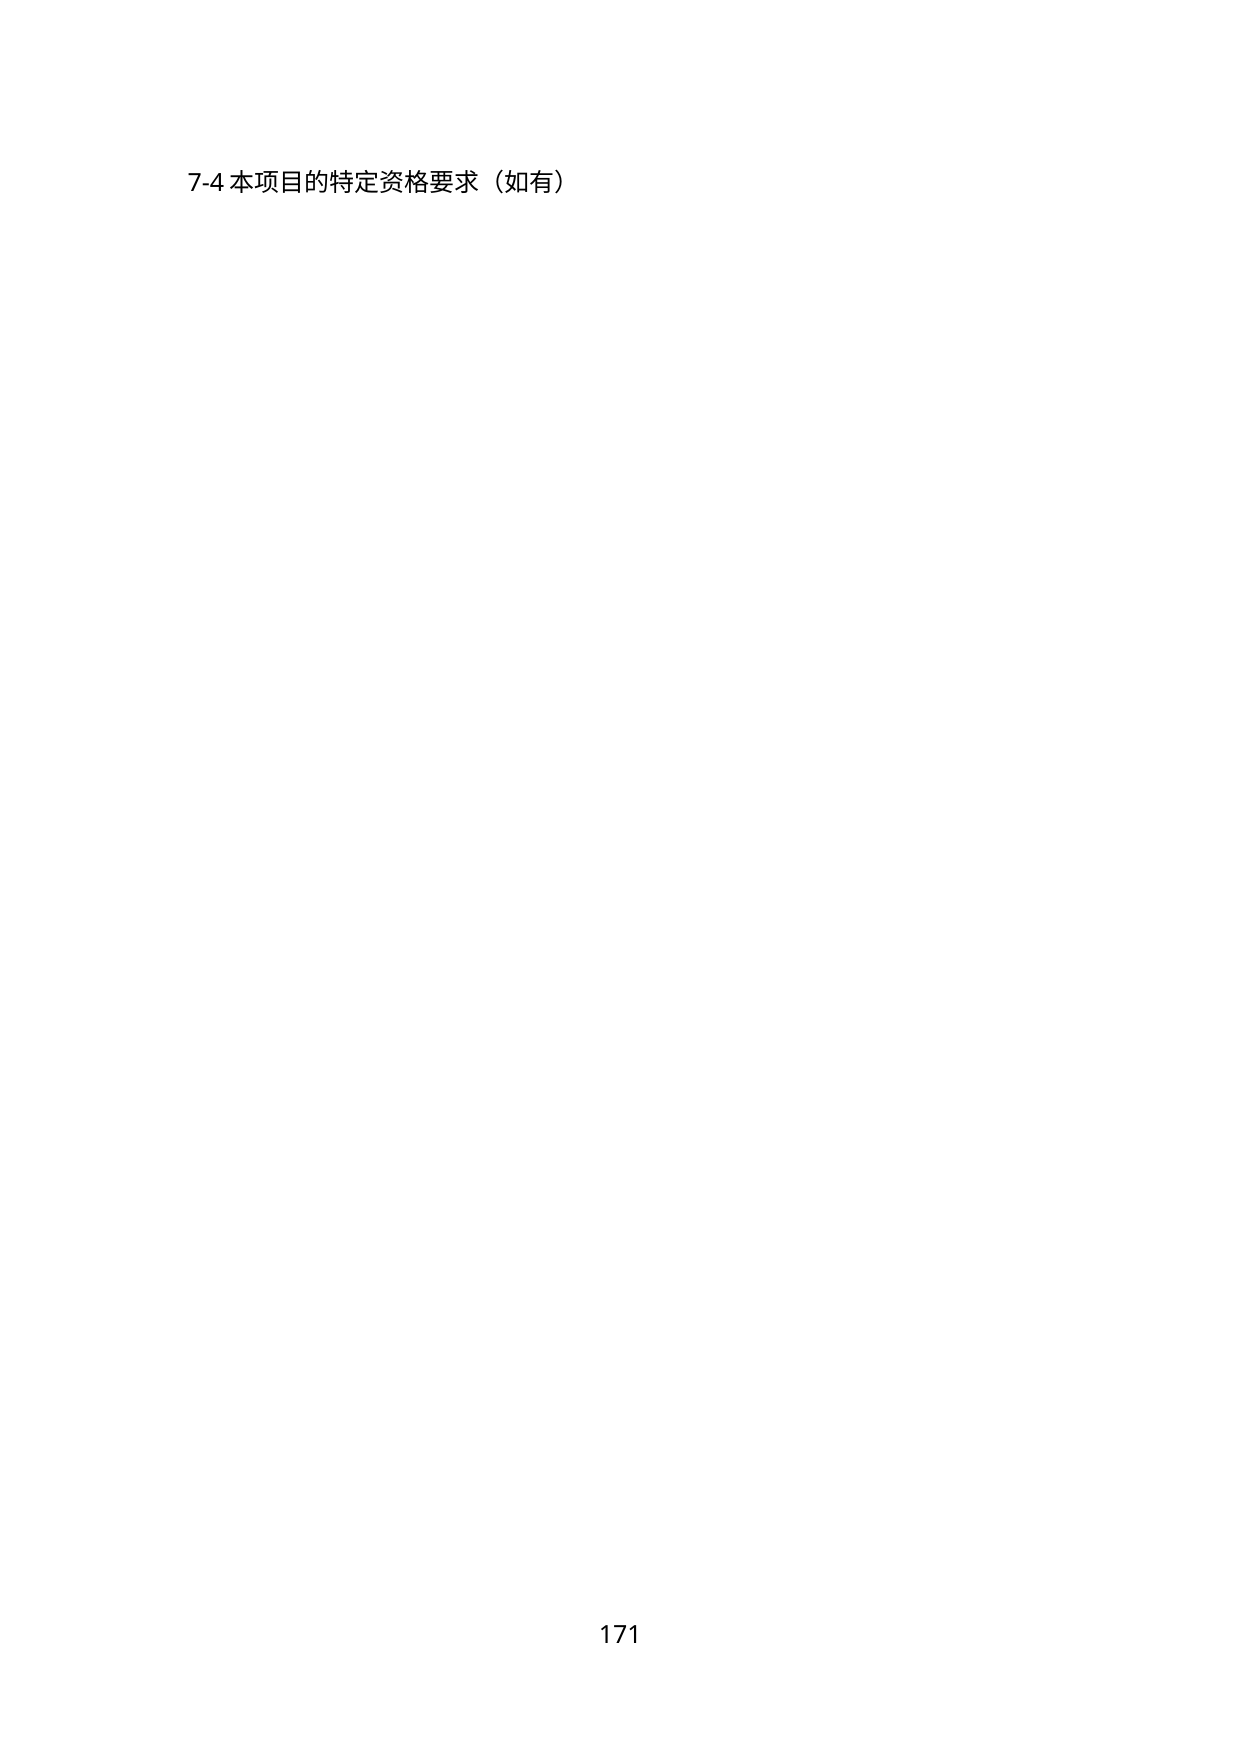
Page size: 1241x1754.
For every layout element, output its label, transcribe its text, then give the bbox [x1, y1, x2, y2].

text 7-4本项目的特定资格要求（如有） [187, 162, 1053, 199]
